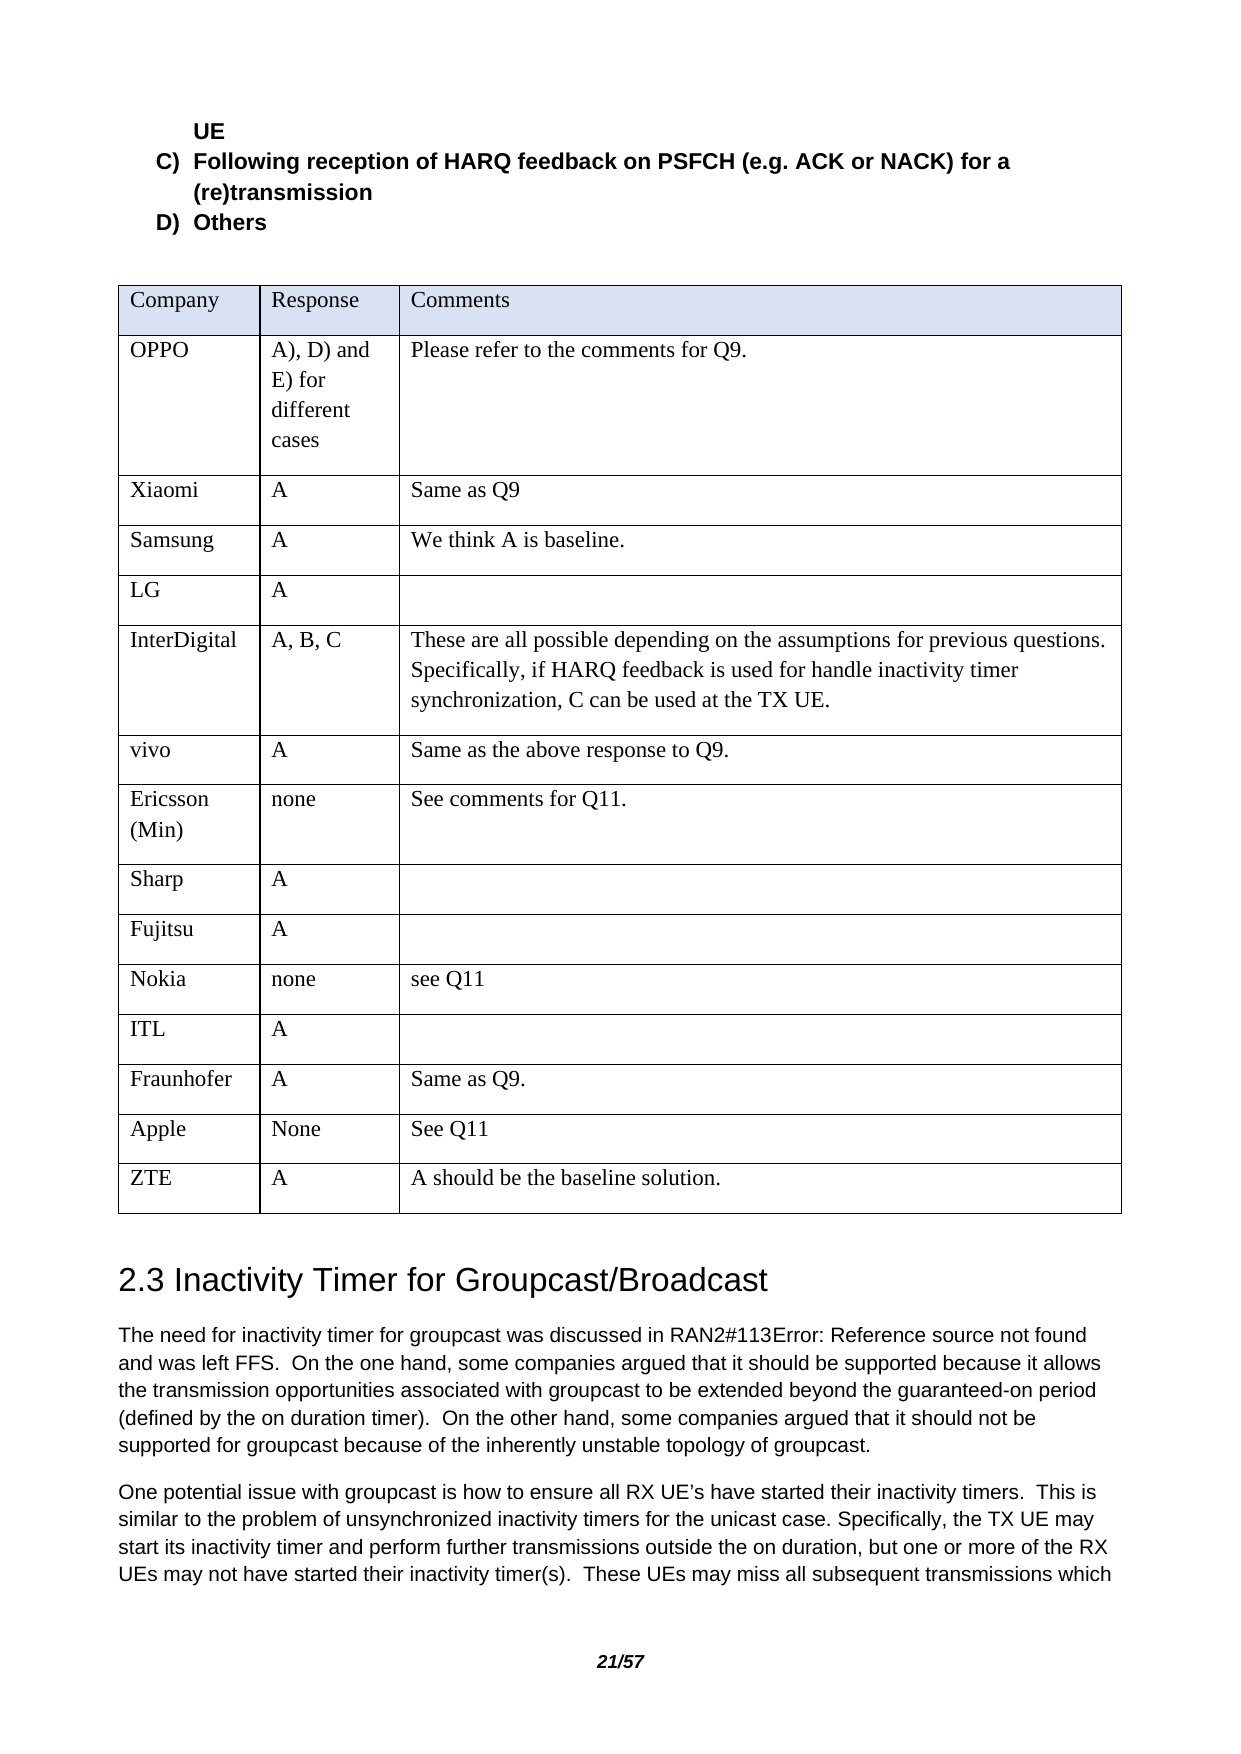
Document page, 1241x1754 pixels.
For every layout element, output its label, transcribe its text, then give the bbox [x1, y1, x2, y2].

table_header Company [119, 286, 259, 335]
table_cell Nokia [119, 965, 259, 1014]
table_header Comments [400, 286, 1121, 335]
table_cell [400, 1015, 1121, 1064]
table_cell [400, 785, 1121, 864]
table_cell [261, 1115, 399, 1163]
table_cell [119, 1164, 259, 1213]
table_cell [261, 576, 399, 624]
table_cell [119, 785, 259, 864]
list Others [156, 209, 1122, 235]
list Following reception of HARQ feedback on PSFCH (e.g. ACK or NACK) for a (re)transmission [156, 148, 1122, 205]
subtitle 2.3 Inactivity Timer for Groupcast/Broadcast [118, 1260, 1122, 1299]
table_cell [400, 1065, 1121, 1114]
table_cell see Q11 [400, 965, 1121, 1014]
table_cell [400, 336, 1121, 475]
table_cell [400, 626, 1121, 735]
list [156, 118, 1122, 144]
table_cell [261, 526, 399, 574]
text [118, 1479, 1122, 1586]
table_cell [261, 336, 399, 475]
table_cell [261, 915, 399, 964]
table_cell [261, 626, 399, 735]
table_cell [400, 865, 1121, 914]
table_cell [400, 915, 1121, 964]
table_cell [119, 1115, 259, 1163]
table_cell [400, 476, 1121, 525]
table_cell [119, 736, 259, 784]
table_cell [261, 476, 399, 525]
table_cell [119, 626, 259, 735]
table_cell [400, 1164, 1121, 1213]
table_cell [400, 1115, 1121, 1163]
table_cell [119, 576, 259, 624]
table_cell [400, 736, 1121, 784]
table_cell [119, 476, 259, 525]
table_cell [119, 526, 259, 574]
table_cell [400, 576, 1121, 624]
table_cell [261, 785, 399, 864]
table_header Response [261, 286, 399, 335]
table_cell A [261, 1015, 399, 1064]
table_cell [261, 736, 399, 784]
table_cell [400, 526, 1121, 574]
table_cell [119, 865, 259, 914]
table_cell none [261, 965, 399, 1014]
table_cell [261, 1065, 399, 1114]
table_cell [119, 915, 259, 964]
table_cell [119, 1065, 259, 1114]
table_cell [119, 336, 259, 475]
table_cell [261, 865, 399, 914]
table_cell [261, 1164, 399, 1213]
table_cell ITL [119, 1015, 259, 1064]
